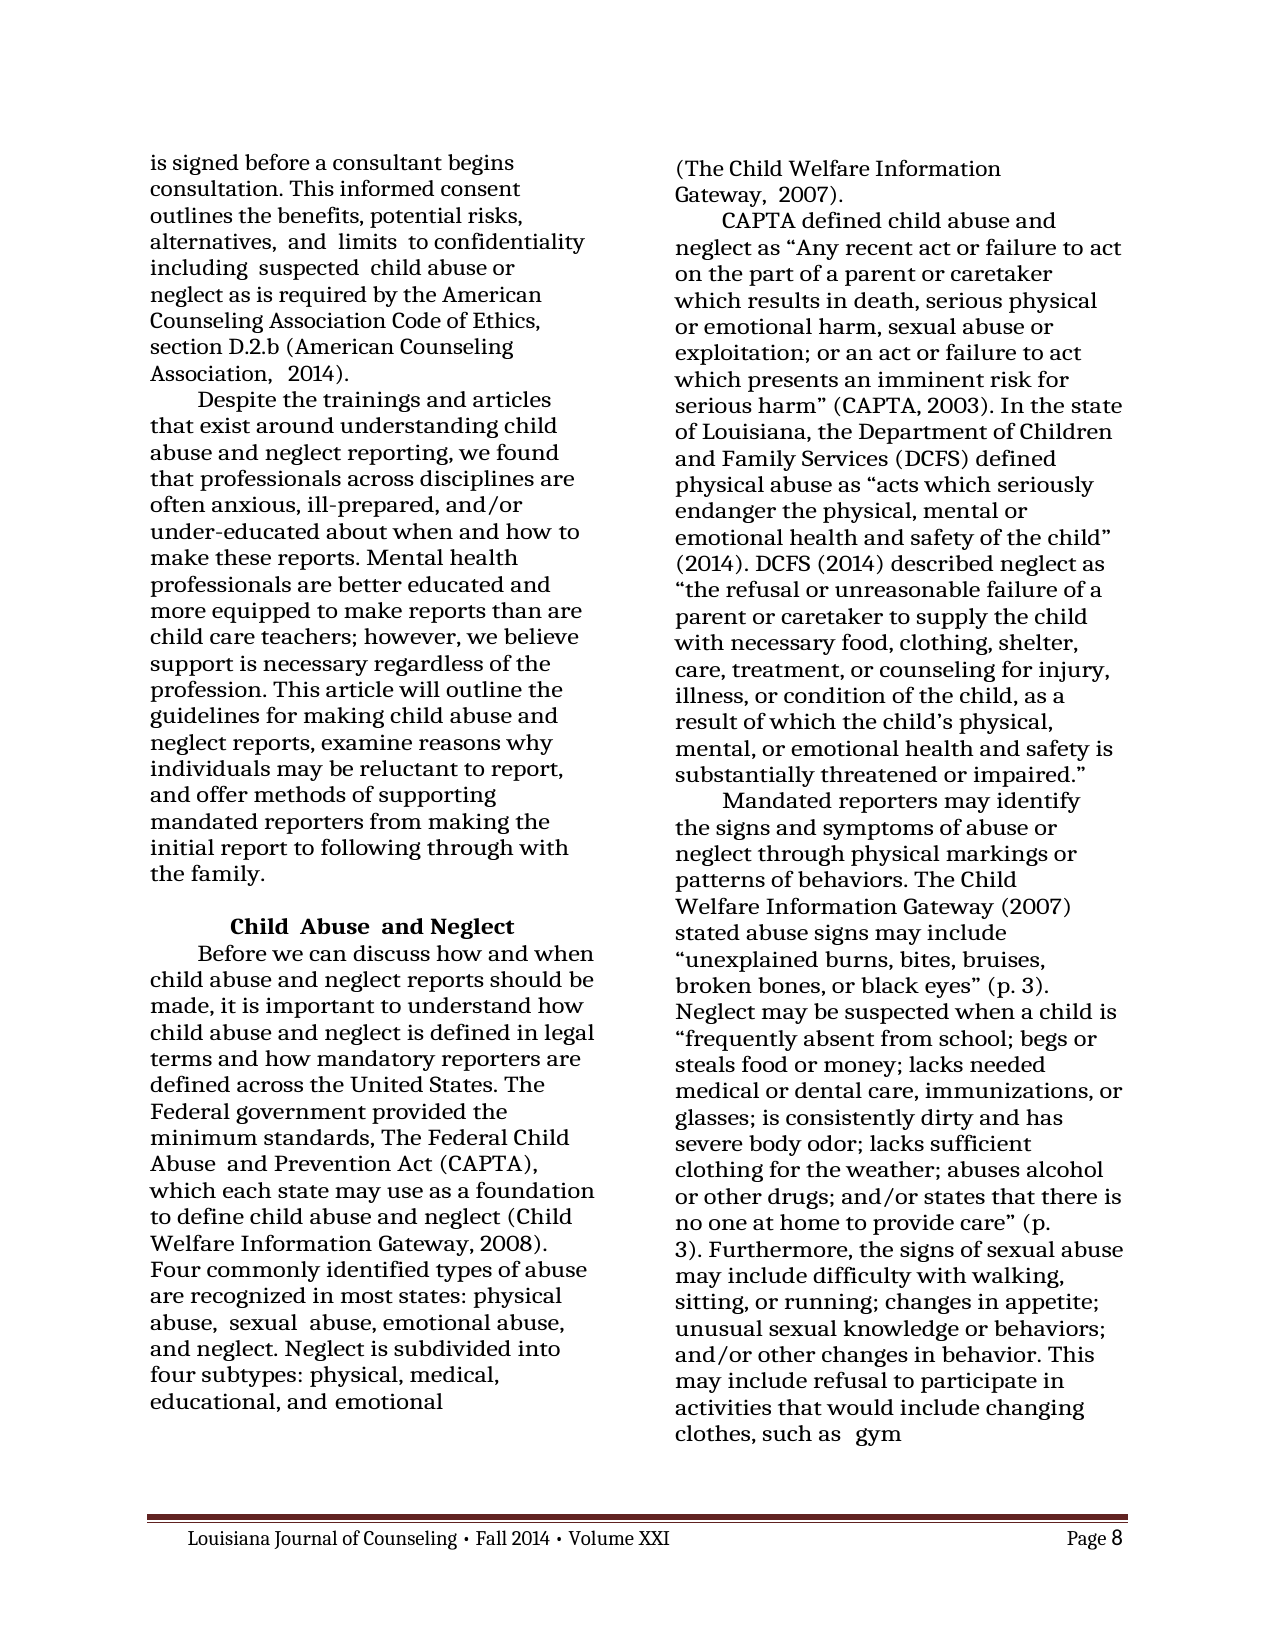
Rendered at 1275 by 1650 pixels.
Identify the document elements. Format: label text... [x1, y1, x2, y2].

subtitle Child Abuse and Neglect [230, 914, 590, 940]
text (The Child Welfare Information Gateway, 2007). [675, 156, 1098, 208]
text Before we can discuss how and when child abuse and neglect reports should be made, it is important to understand how child abuse and neglect is defined in legal terms and how mandatory reporters are defined across the United States. The Federal government provided the minimum standards, The Federal Child Abuse and Prevention Act (CAPTA), which each state may use as a foundation to define child abuse and neglect (Child Welfare Information Gateway, 2008). Four commonly identified types of abuse are recognized in most states: physical abuse, sexual abuse, emotional abuse, and neglect. Neglect is subdivided into four subtypes: physical, medical, educational, and emotional [150, 940, 599, 1415]
text Neglect may be suspected when a child is “frequently absent from school; begs or steals food or money; lacks needed medical or dental care, immunizations, or glasses; is consistently dirty and has severe body odor; lacks sufficient clothing for the weather; abuses alcohol or other drugs; and/or states that there is no one at home to provide care” (p. [675, 999, 1123, 1236]
text 3). Furthermore, the signs of sexual abuse may include difficulty with walking, sitting, or running; changes in appetite; unusual sexual knowledge or behaviors; and/or other changes in behavior. This may include refusal to participate in activities that would include changing clothes, such as gym [675, 1236, 1124, 1447]
text Mandated reporters may identify the signs and symptoms of abuse or neglect through physical markings or patterns of behaviors. The Child Welfare Information Gateway (2007) stated abuse signs may include “unexplained burns, bites, bruises, broken bones, or black eyes” (p. 3). [675, 788, 1096, 999]
text Despite the trainings and articles that exist around understanding child abuse and neglect reporting, we found that professionals across disciplines are often anxious, ill-prepared, and/or under-educated about when and how to make these reports. Mental health professionals are better educated and more equipped to make reports than are child care teachers; however, we believe support is necessary regardless of the profession. This article will outline the guidelines for making child abuse and neglect reports, examine reasons why individuals may be reluctant to report, and offer methods of supporting mandated reporters from making the initial report to following through with the family. [150, 387, 599, 888]
text is signed before a consultant begins consultation. This informed consent outlines the benefits, potential risks, alternatives, and limits to confidentiality including suspected child abuse or neglect as is required by the American Counseling Association Code of Ethics, section D.2.b (American Counseling Association, 2014). [150, 150, 590, 387]
text CAPTA defined child abuse and neglect as “Any recent act or failure to act on the part of a parent or caretaker which results in death, serious physical or emotional harm, sexual abuse or exploitation; or an act or failure to act which presents an imminent risk for serious harm” (CAPTA, 2003). In the state of Louisiana, the Department of Children and Family Services (DCFS) defined physical abuse as “acts which seriously endanger the physical, mental or emotional health and safety of the child” (2014). DCFS (2014) described neglect as “the refusal or unreasonable failure of a parent or caretaker to supply the child with necessary food, clothing, shelter, care, treatment, or counseling for injury, illness, or condition of the child, as a result of which the child’s physical, mental, or emotional health and safety is substantially threatened or impaired.” [675, 208, 1123, 788]
